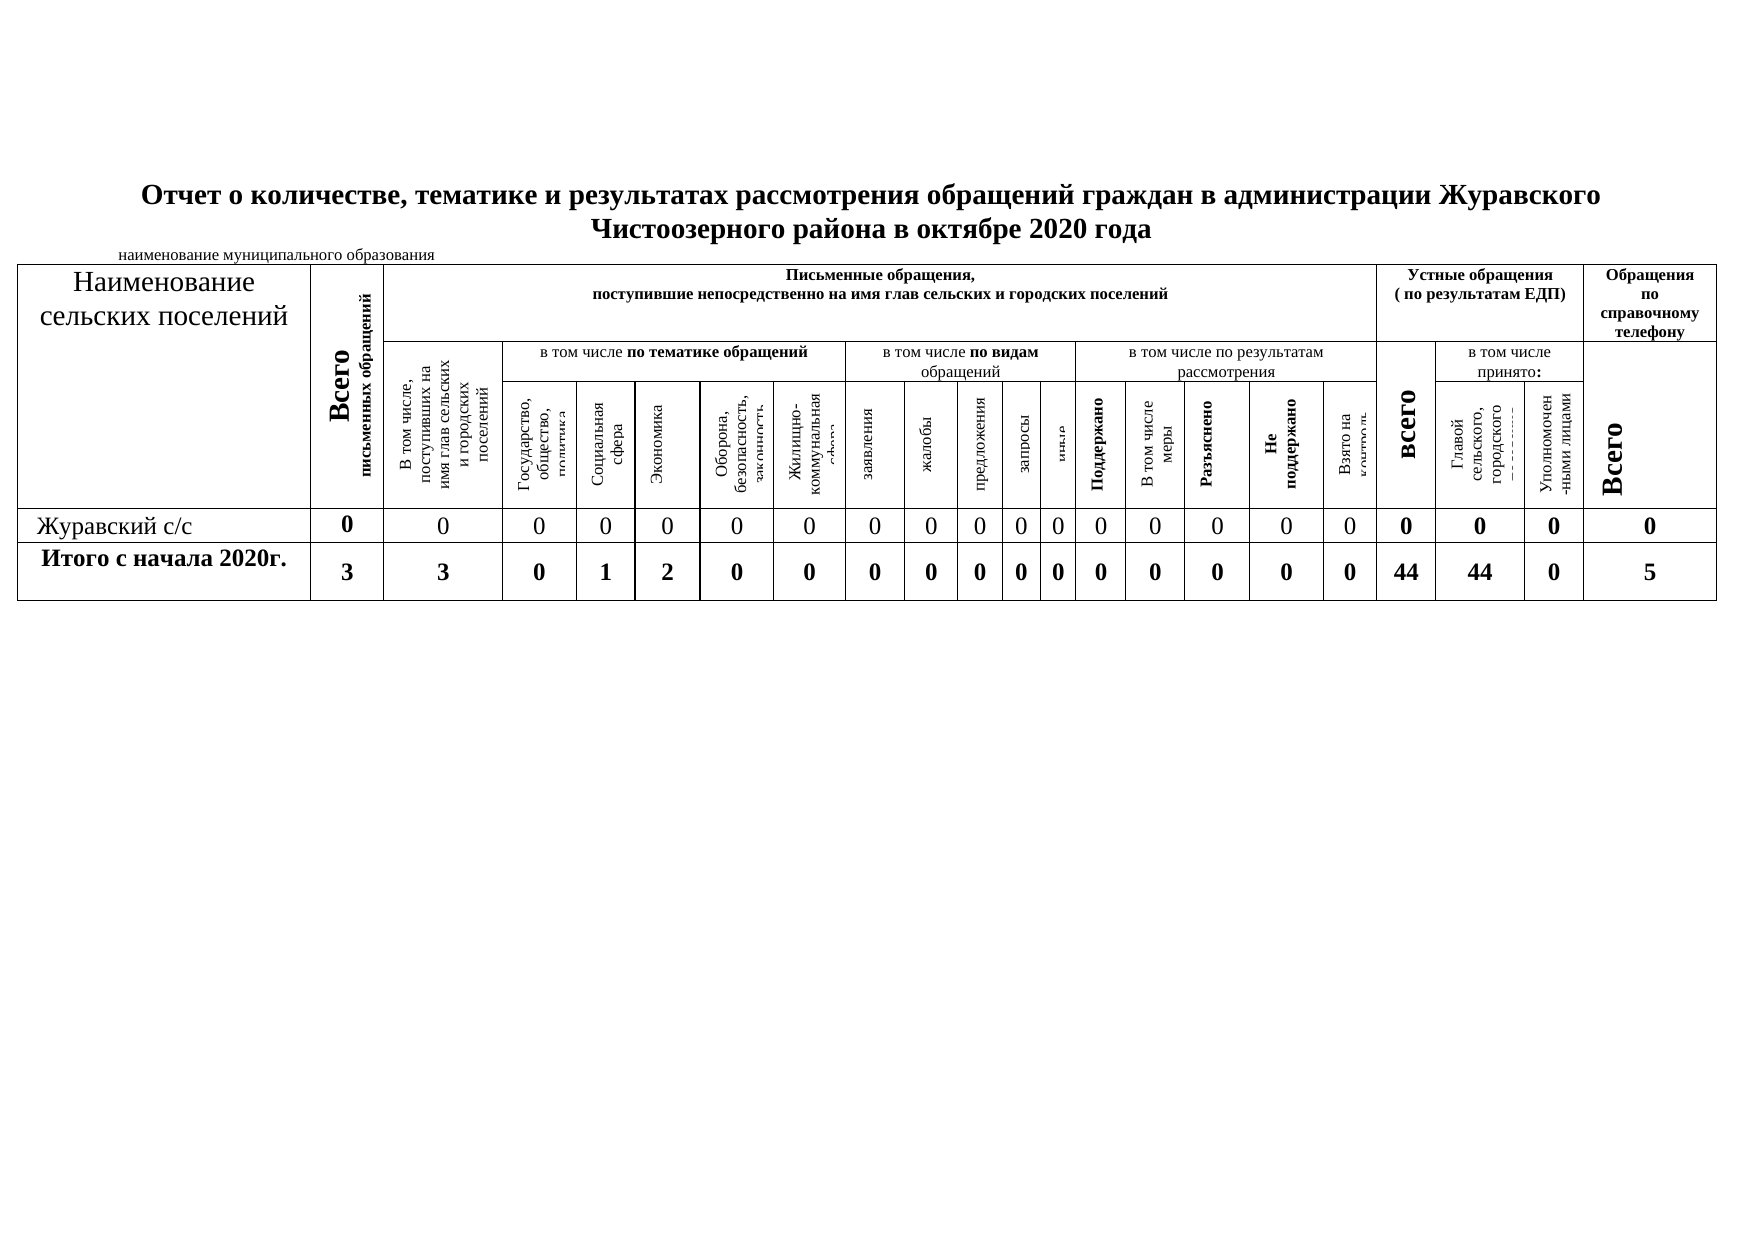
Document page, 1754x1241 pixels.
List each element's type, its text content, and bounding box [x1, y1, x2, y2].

table_cell В том числе, поступивших на имя глав сельских и городских поселений [384, 342, 502, 508]
table_cell 0 [1324, 543, 1376, 600]
table_cell 0 [905, 509, 957, 542]
table_cell Всего [1584, 342, 1716, 508]
table_cell Не поддержано [1250, 382, 1323, 508]
table_cell 0 [503, 509, 576, 542]
table_cell 0 [846, 543, 904, 600]
table_cell Социальная сфера [577, 382, 634, 508]
table_cell Уполномочен-ными лицами [1525, 382, 1583, 508]
table_cell 0 [1076, 543, 1125, 600]
table_cell 0 [958, 543, 1002, 600]
table_cell Взято на контроль [1324, 382, 1376, 508]
table_cell 0 [384, 509, 502, 542]
table_cell 0 [1126, 543, 1184, 600]
table_cell 0 [1003, 509, 1040, 542]
table_cell 44 [1377, 543, 1435, 600]
table_cell Журавский с/с [18, 509, 310, 542]
table_cell 0 [1377, 509, 1435, 542]
table_cell 1 [577, 543, 634, 600]
table_cell 0 [1185, 543, 1249, 600]
table_cell Оборона, безопасность, законность [701, 382, 773, 508]
table_cell 0 [958, 509, 1002, 542]
table_cell 3 [384, 543, 502, 600]
table_header Наименование сельских поселений [18, 265, 310, 508]
table_cell Государство, общество, политика [503, 382, 576, 508]
table_cell 0 [846, 509, 904, 542]
table_cell 0 [1250, 509, 1323, 542]
table_cell 0 [311, 509, 383, 542]
table_header Письменные обращения, поступившие непосредственно на имя глав сельских и городских поселений [384, 265, 1376, 341]
table_cell 0 [1324, 509, 1376, 542]
table_cell 2 [636, 543, 699, 600]
table_cell Экономика [636, 382, 699, 508]
table_cell 0 [1436, 509, 1524, 542]
table_header Устные обращения ( по результатам ЕДП) [1377, 265, 1583, 341]
table_cell 0 [1525, 509, 1583, 542]
table_cell 0 [1584, 509, 1716, 542]
table_cell 0 [577, 509, 634, 542]
text Отчет о количестве, тематике и результатах рассмотрения обращений граждан в администрации Журавского Чистоозерного района в октябре 2020 года [118, 177, 1624, 244]
table_cell запросы [1003, 382, 1040, 508]
table_cell 0 [774, 509, 845, 542]
table_cell Разъяснено [1185, 382, 1249, 508]
table_header Обращения по справочному телефону [1584, 265, 1716, 341]
table_cell всего [1377, 342, 1435, 508]
table_header Всего письменных обращений [311, 265, 383, 508]
table_cell 0 [1041, 509, 1075, 542]
text наименование муниципального образования [118, 244, 1624, 263]
table_cell 0 [636, 509, 699, 542]
table_cell Поддержано [1076, 382, 1125, 508]
table_cell в том числе принято: [1436, 342, 1583, 381]
table_cell предложения [958, 382, 1002, 508]
table_cell 0 [1126, 509, 1184, 542]
table_cell 0 [774, 543, 845, 600]
table_cell в том числе по тематике обращений [503, 342, 845, 381]
table_cell 0 [503, 543, 576, 600]
table_cell 44 [1436, 543, 1524, 600]
table_cell 5 [1584, 543, 1716, 600]
table_cell Главой сельского, городского поселения [1436, 382, 1524, 508]
table_cell Жилищно-коммунальная сфера [774, 382, 845, 508]
table_cell 0 [701, 543, 773, 600]
table_cell 0 [1003, 543, 1040, 600]
table_cell Итого с начала 2020г. [18, 543, 310, 600]
table_cell 0 [1076, 509, 1125, 542]
table_cell 0 [905, 543, 957, 600]
table_cell в том числе по результатам рассмотрения [1076, 342, 1376, 381]
table_cell 0 [1250, 543, 1323, 600]
table_cell жалобы [905, 382, 957, 508]
table_cell В том числе меры приняты [1126, 382, 1184, 508]
table_cell заявления [846, 382, 904, 508]
table_cell 0 [701, 509, 773, 542]
table_cell 0 [1185, 509, 1249, 542]
table_cell 0 [1041, 543, 1075, 600]
table_cell в том числе по видам обращений [846, 342, 1075, 381]
table_cell 0 [1525, 543, 1583, 600]
table_cell 3 [311, 543, 383, 600]
table_cell иные [1041, 382, 1075, 508]
